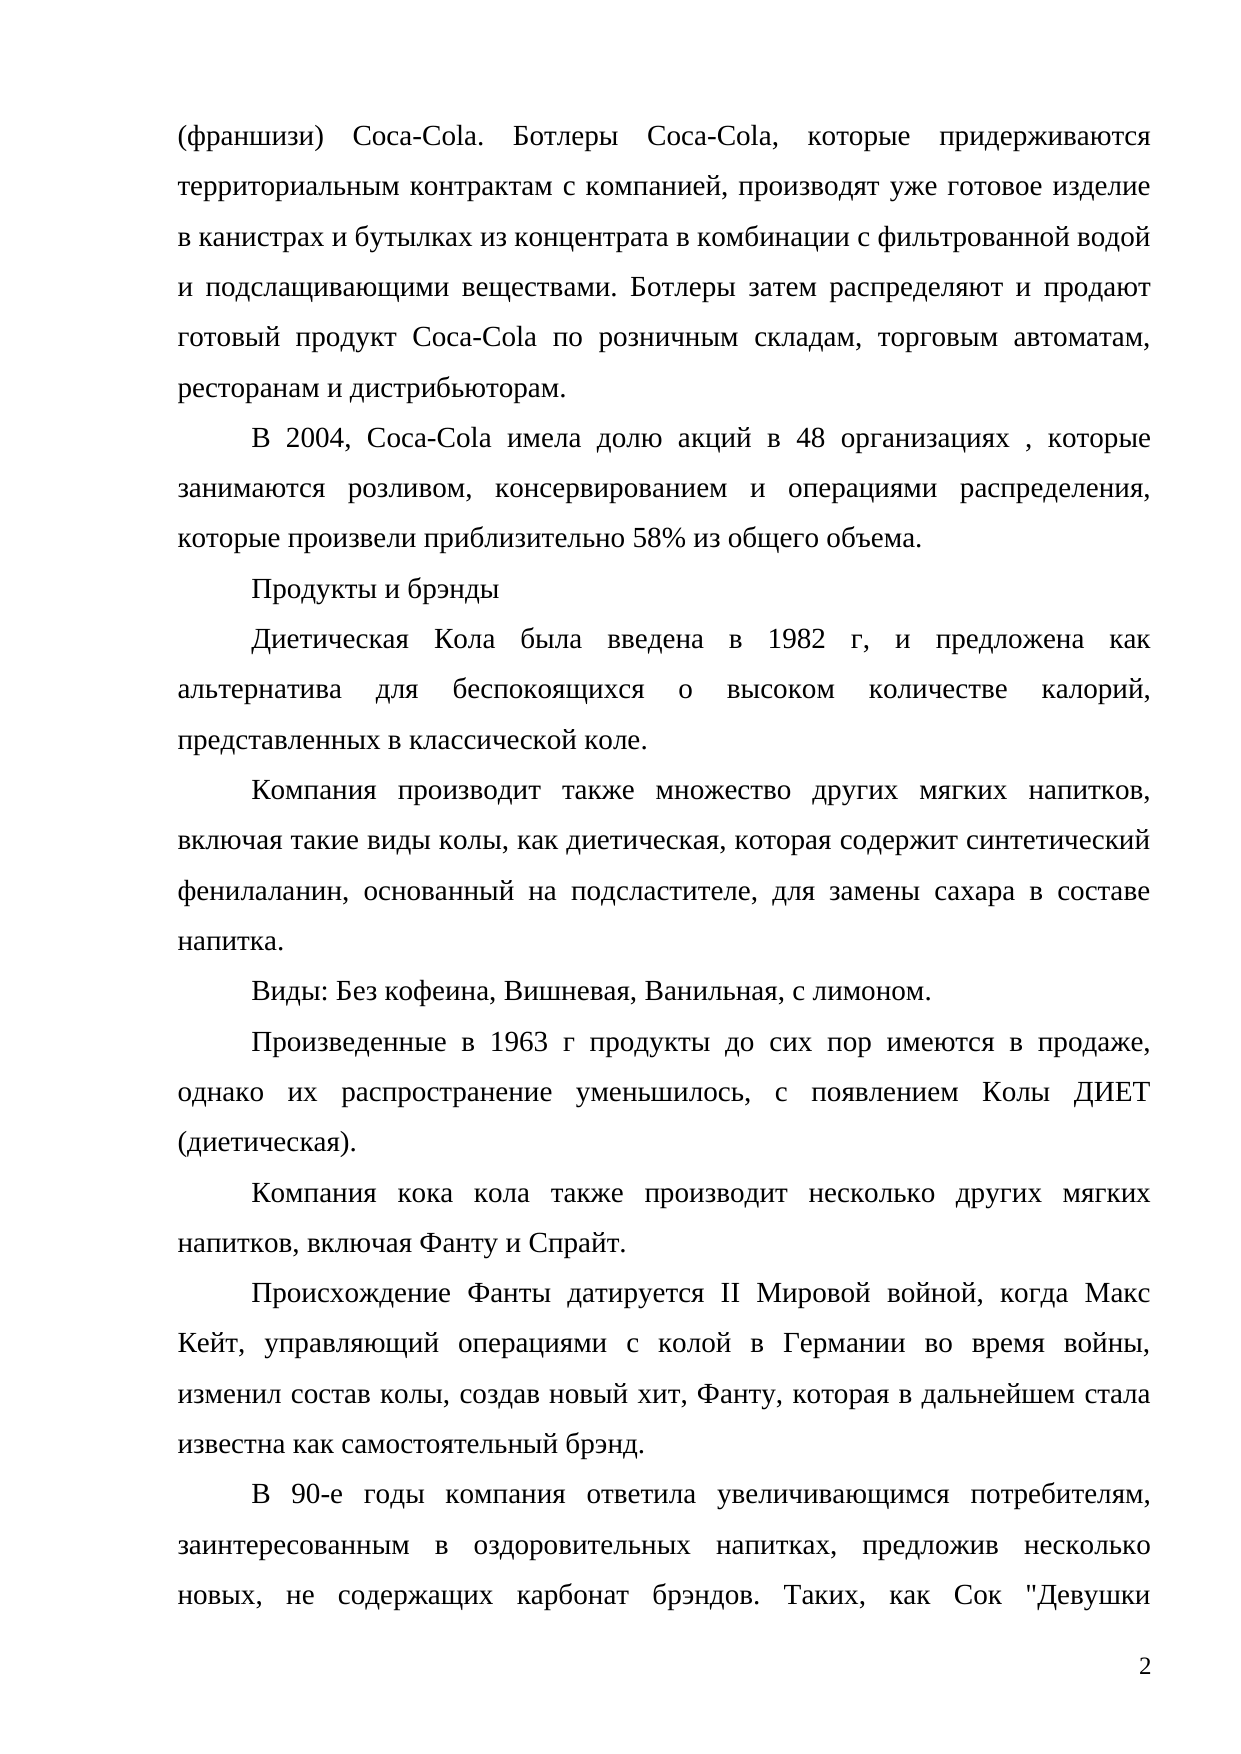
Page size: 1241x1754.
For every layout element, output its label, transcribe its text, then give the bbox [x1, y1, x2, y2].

text Диетическая Кола была введена в , и предложена как альтернатива для беспокоящихся о высоком количестве калорий, представленных в классической коле. [177, 621, 1152, 755]
text Происхождение Фанты датируется II Мировой войной, когда Макс Кейт, управляющий операциями с колой в Германии во время войны, изменил состав колы, создав новый хит, Фанту, которая в дальнейшем стала известна как самостоятельный брэнд. [177, 1275, 1152, 1460]
text Компания производит также множество других мягких напитков, включая такие виды колы, как диетическая, которая содержит синтетический фенилаланин, основанный на подсластителе, для замены сахара в составе напитка. [177, 772, 1152, 957]
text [177, 1477, 1152, 1611]
text В 2004, Coca-Cola имела долю акций в 48 организациях , которые занимаются розливом, консервированием и операциями распределения, которые произвели приблизительно 58% из общего объема. [177, 420, 1152, 554]
text Виды: Без кофеина, Вишневая, Ванильная, с лимоном. [177, 973, 1152, 1007]
text Продукты и брэнды [177, 571, 1152, 604]
text Компания кока кола также производит несколько других мягких напитков, включая Фанту и Спрайт. [177, 1175, 1152, 1258]
text Произведенные в продукты до сих пор имеются в продаже, однако их распространение уменьшилось, с появлением Колы ДИЕТ (диетическая). [177, 1024, 1152, 1158]
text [177, 118, 1152, 403]
